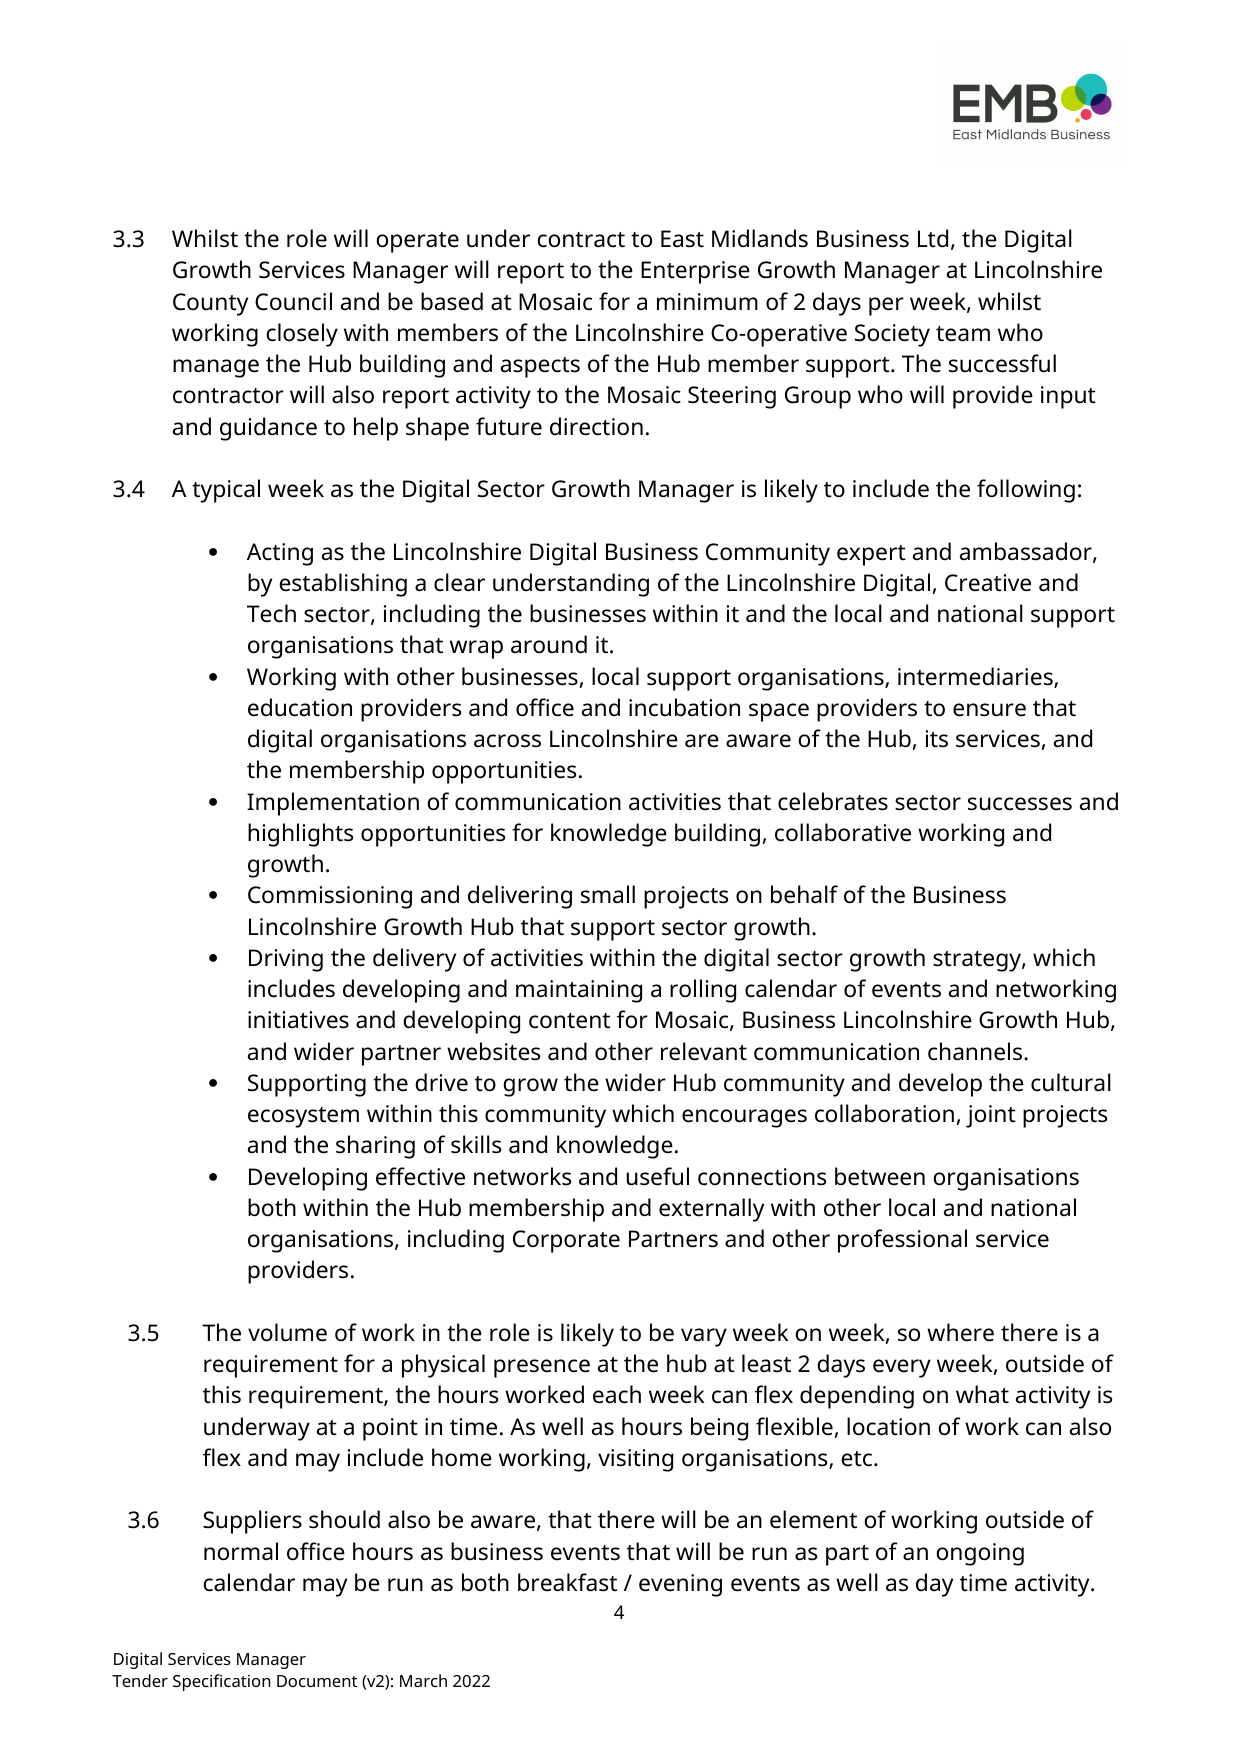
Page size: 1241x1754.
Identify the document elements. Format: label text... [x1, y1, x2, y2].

picture [939, 44, 1125, 169]
list The volume of work in the role is likely to be vary week on week, so where there is a requirement for a physical presence at the hub at least 2 days every week, outside of this requirement, the hours worked each week can flex depending on what activity is underway at a point in time. As well as hours being flexible, location of work can also flex and may include home working, visiting organisations, etc. [127, 1317, 1125, 1473]
list Suppliers should also be aware, that there will be an element of working outside of normal office hours as business events that will be run as part of an ongoing calendar may be run as both breakfast / evening events as well as day time activity. [127, 1504, 1125, 1598]
list Implementation of communication activities that celebrates sector successes and highlights opportunities for knowledge building, collaborative working and growth. [209, 786, 1125, 879]
list A typical week as the Digital Sector Growth Manager is likely to include the following: [112, 473, 1125, 504]
list Acting as the Lincolnshire Digital Business Community expert and ambassador, by establishing a clear understanding of the Lincolnshire Digital, Creative and Tech sector, including the businesses within it and the local and national support organisations that wrap around it. [209, 536, 1125, 661]
list Driving the delivery of activities within the digital sector growth strategy, which includes developing and maintaining a rolling calendar of events and networking initiatives and developing content for Mosaic, Business Lincolnshire Growth Hub, and wider partner websites and other relevant communication channels. [209, 942, 1125, 1067]
list Commissioning and delivering small projects on behalf of the Business Lincolnshire Growth Hub that support sector growth. [209, 879, 1125, 942]
list Working with other businesses, local support organisations, intermediaries, education providers and office and incubation space providers to ensure that digital organisations across Lincolnshire are aware of the Hub, its services, and the membership opportunities. [209, 661, 1125, 786]
list Whilst the role will operate under contract to East Midlands Business Ltd, the Digital Growth Services Manager will report to the Enterprise Growth Manager at Lincolnshire County Council and be based at Mosaic for a minimum of 2 days per week, whilst working closely with members of the Lincolnshire Co-operative Society team who manage the Hub building and aspects of the Hub member support. The successful contractor will also report activity to the Mosaic Steering Group who will provide input and guidance to help shape future direction. [112, 223, 1125, 442]
list Supporting the drive to grow the wider Hub community and develop the cultural ecosystem within this community which encourages collaboration, joint projects and the sharing of skills and knowledge. [209, 1067, 1125, 1161]
list Developing effective networks and useful connections between organisations both within the Hub membership and externally with other local and national organisations, including Corporate Partners and other professional service providers. [209, 1161, 1125, 1286]
